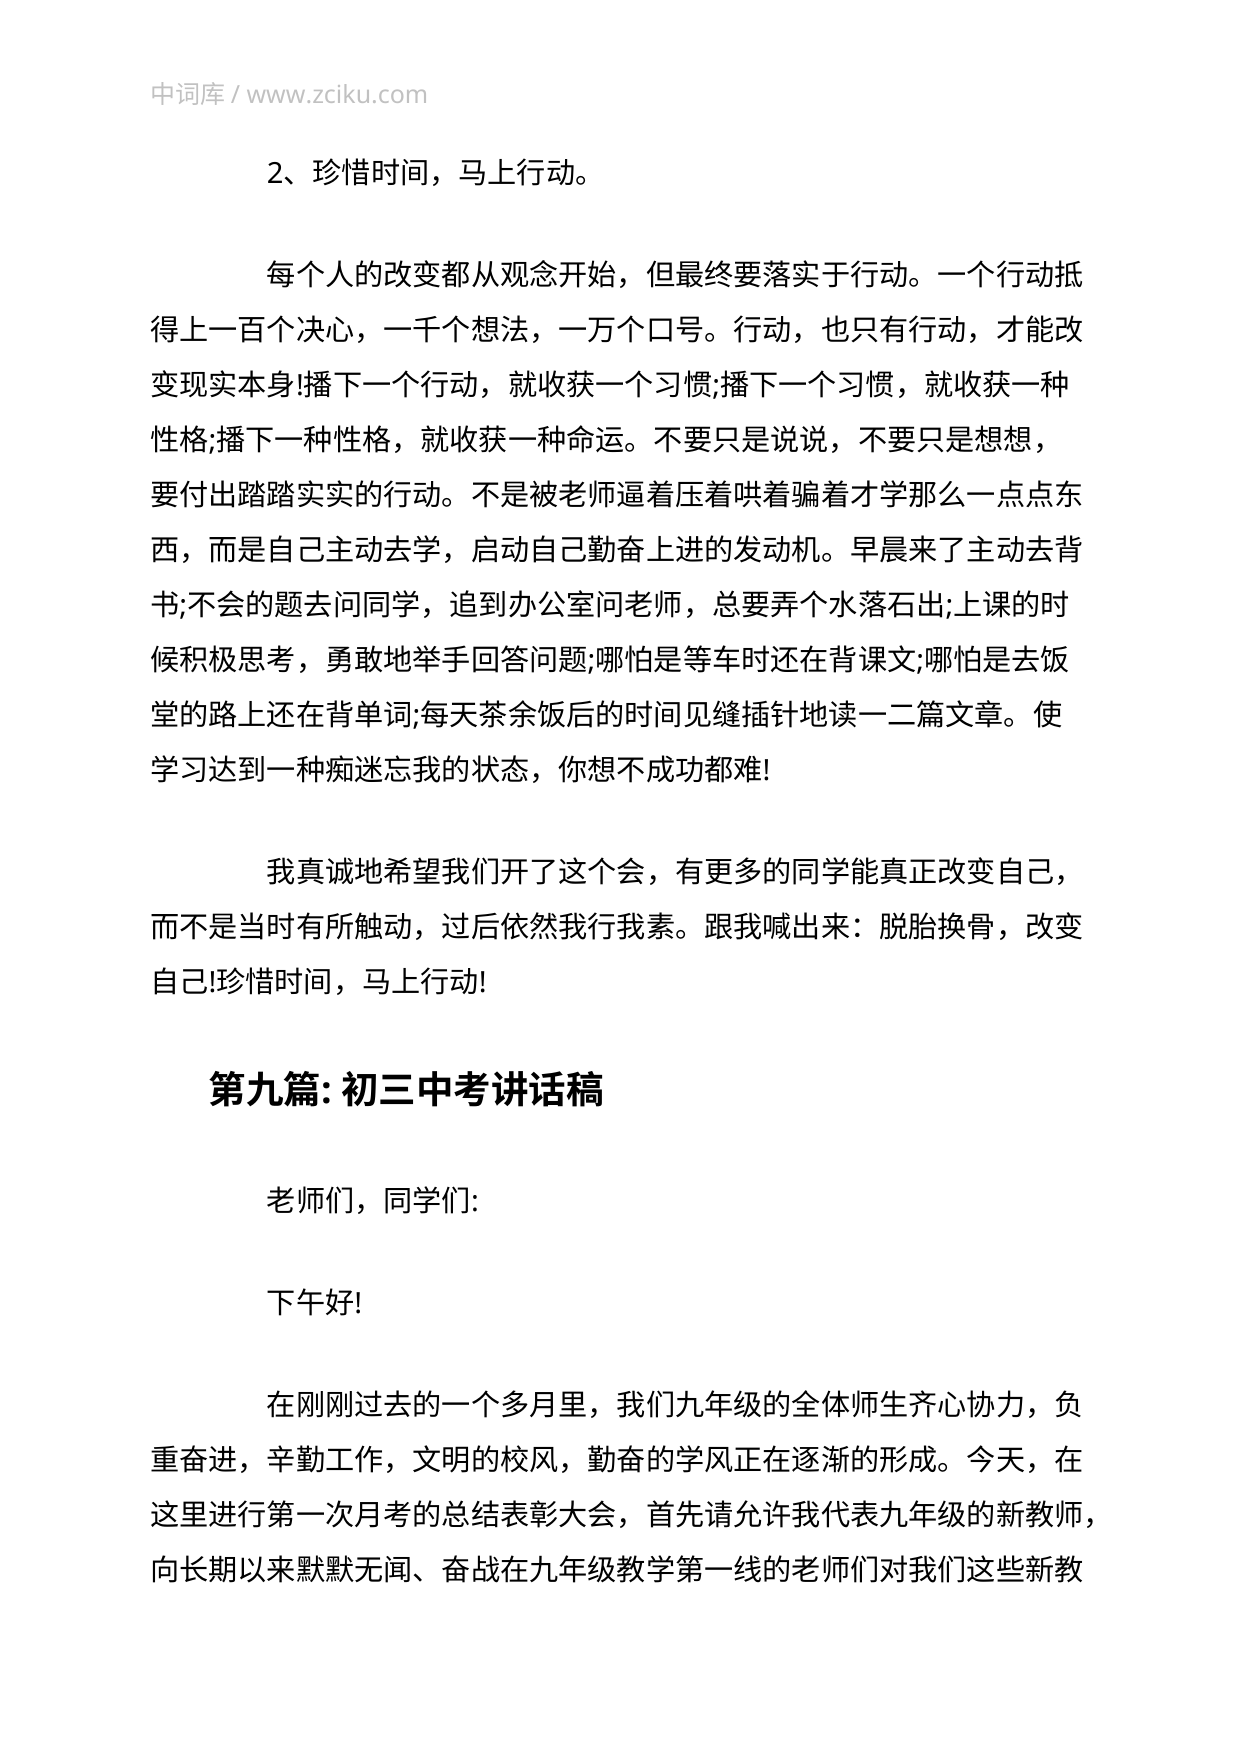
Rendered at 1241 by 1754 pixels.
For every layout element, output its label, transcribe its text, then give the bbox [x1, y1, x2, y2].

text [150, 1382, 1090, 1589]
text 老师们，同学们: [150, 1178, 1090, 1220]
text 我真诚地希望我们开了这个会，有更多的同学能真正改变自己，而不是当时有所触动，过后依然我行我素。跟我喊出来：脱胎换骨，改变自己!珍惜时间，马上行动! [150, 848, 1090, 1001]
text 下午好! [150, 1280, 1090, 1322]
text 第九篇: 初三中考讲话稿 [150, 1060, 1090, 1115]
text 2、珍惜时间，马上行动。 [150, 150, 1090, 192]
text 每个人的改变都从观念开始，但最终要落实于行动。一个行动抵得上一百个决心，一千个想法，一万个口号。行动，也只有行动，才能改变现实本身!播下一个行动，就收获一个习惯;播下一个习惯，就收获一种性格;播下一种性格，就收获一种命运。不要只是说说，不要只是想想，要付出踏踏实实的行动。不是被老师逼着压着哄着骗着才学那么一点点东西，而是自己主动去学，启动自己勤奋上进的发动机。早晨来了主动去背书;不会的题去问同学，追到办公室问老师，总要弄个水落石出;上课的时候积极思考，勇敢地举手回答问题;哪怕是等车时还在背课文;哪怕是去饭堂的路上还在背单词;每天茶余饭后的时间见缝插针地读一二篇文章。使学习达到一种痴迷忘我的状态，你想不成功都难! [150, 252, 1090, 789]
